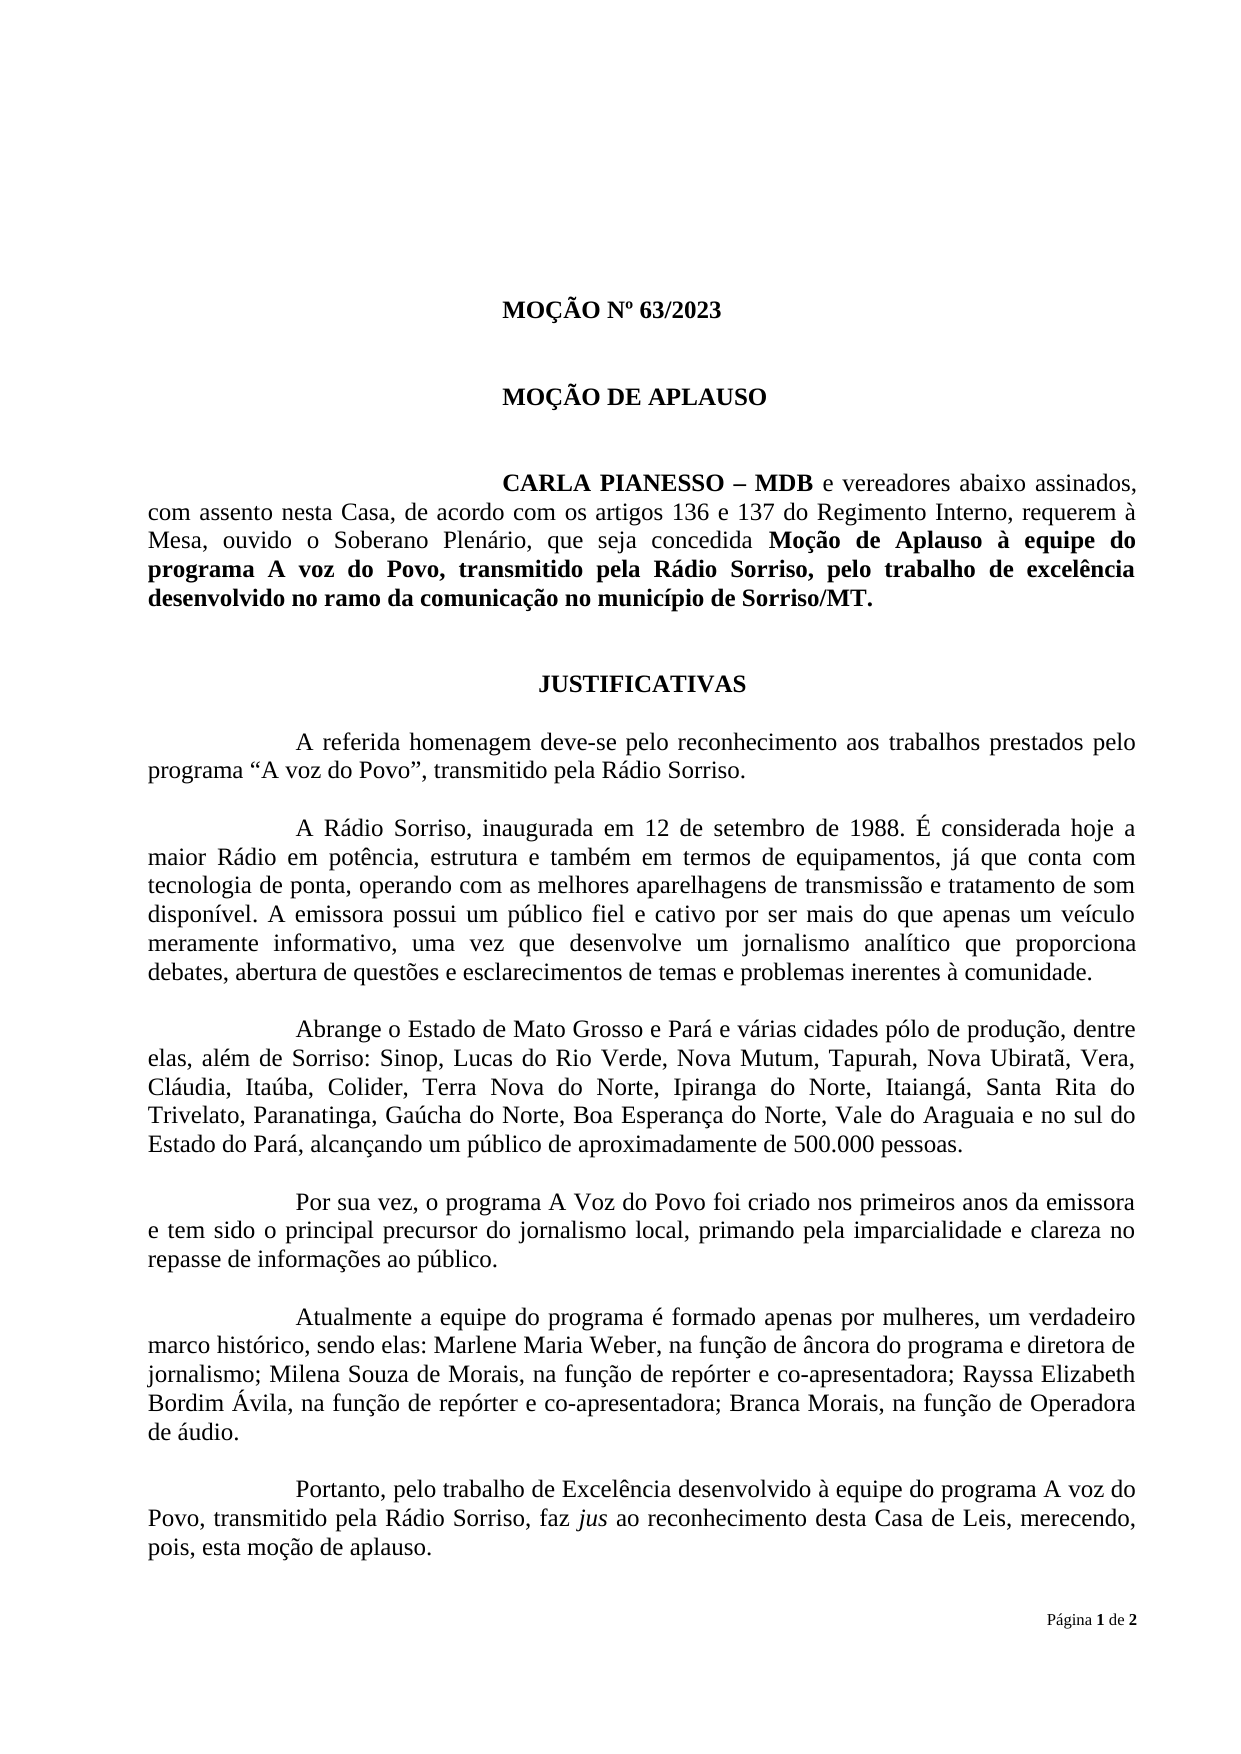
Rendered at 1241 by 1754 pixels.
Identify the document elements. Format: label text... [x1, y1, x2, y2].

text A Rádio Sorriso, inaugurada em 12 de setembro de 1988. É considerada hoje a maior Rádio em potência, estrutura e também em termos de equipamentos, já que conta com tecnologia de ponta, operando com as melhores aparelhagens de transmissão e tratamento de som disponível. A emissora possui um público fiel e cativo por ser mais do que apenas um veículo meramente informativo, uma vez que desenvolve um jornalismo analítico que proporciona debates, abertura de questões e esclarecimentos de temas e problemas inerentes à comunidade. [148, 813, 1137, 985]
text A referida homenagem deve-se pelo reconhecimento aos trabalhos prestados pelo programa “A voz do Povo”, transmitido pela Rádio Sorriso. [148, 727, 1137, 784]
title MOÇÃO DE APLAUSO [148, 382, 1137, 410]
text Abrange o Estado de Mato Grosso e Pará e várias cidades pólo de produção, dentre elas, além de Sorriso: Sinop, Lucas do Rio Verde, Nova Mutum, Tapurah, Nova Ubiratã, Vera, Cláudia, Itaúba, Colider, Terra Nova do Norte, Ipiranga do Norte, Itaiangá, Santa Rita do Trivelato, Paranatinga, Gaúcha do Norte, Boa Esperança do Norte, Vale do Araguaia e no sul do Estado do Pará, alcançando um público de aproximadamente de 500.000 pessoas. [148, 1014, 1137, 1158]
title MOÇÃO Nº 63/2023 [148, 295, 1137, 324]
text CARLA PIANESSO – MDB e vereadores abaixo assinados, com assento nesta Casa, de acordo com os artigos 136 e 137 do Regimento Interno, requerem à Mesa, ouvido o Soberano Plenário, que seja concedida Moção de Aplauso à equipe do programa A voz do Povo, transmitido pela Rádio Sorriso, pelo trabalho de excelência desenvolvido no ramo da comunicação no município de Sorriso/MT. [148, 468, 1137, 612]
text JUSTIFICATIVAS [148, 669, 1137, 698]
text Atualmente a equipe do programa é formado apenas por mulheres, um verdadeiro marco histórico, sendo elas: Marlene Maria Weber, na função de âncora do programa e diretora de jornalismo; Milena Souza de Morais, na função de repórter e co-apresentadora; Rayssa Elizabeth Bordim Ávila, na função de repórter e co-apresentadora; Branca Morais, na função de Operadora de áudio. [148, 1302, 1137, 1445]
text Portanto, pelo trabalho de Excelência desenvolvido à equipe do programa A voz do Povo, transmitido pela Rádio Sorriso, faz jus ao reconhecimento desta Casa de Leis, merecendo, pois, esta moção de aplauso. [148, 1474, 1137, 1560]
text Por sua vez, o programa A Voz do Povo foi criado nos primeiros anos da emissora e tem sido o principal precursor do jornalismo local, primando pela imparcialidade e clareza no repasse de informações ao público. [148, 1187, 1137, 1273]
